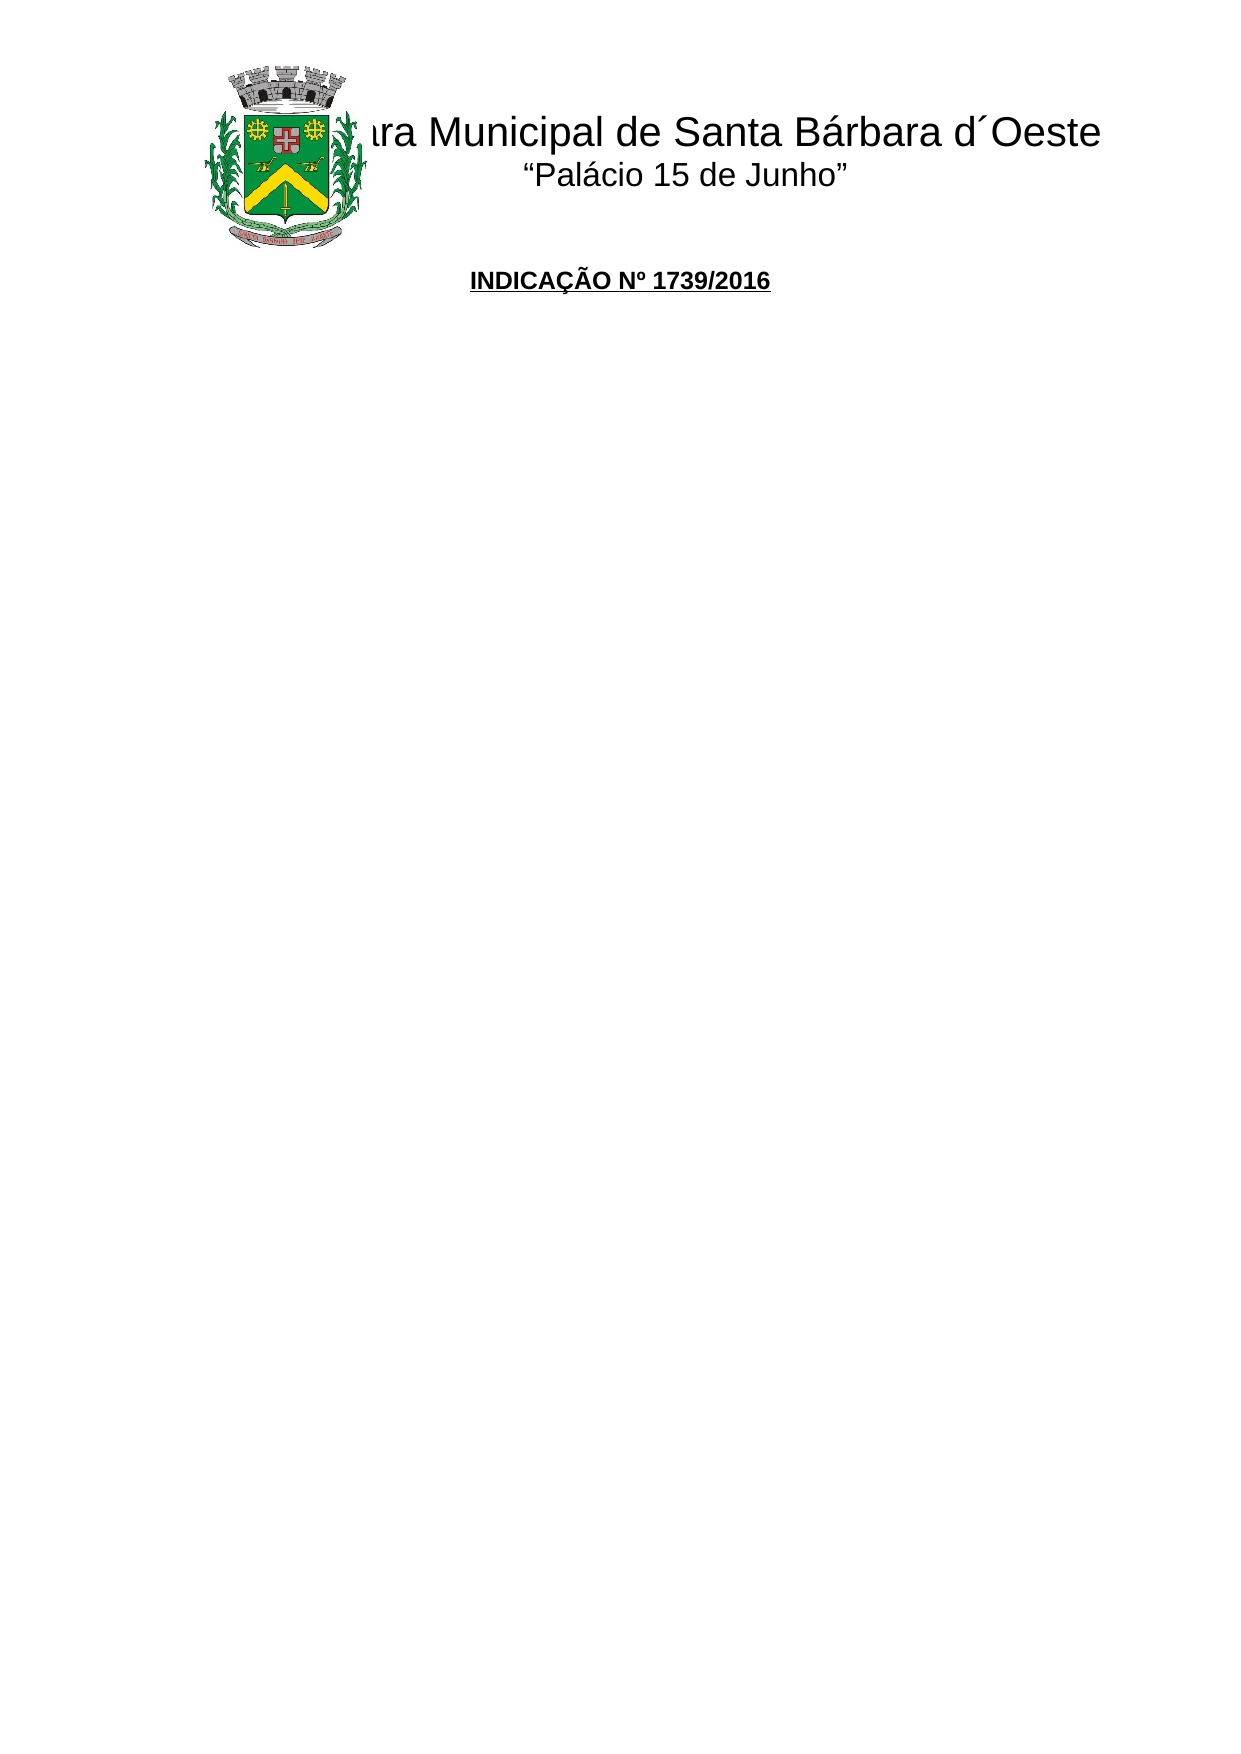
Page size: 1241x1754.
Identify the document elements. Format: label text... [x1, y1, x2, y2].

picture [204, 66, 374, 255]
title INDICAÇÃO Nº 1739/2016 [177, 266, 1063, 295]
